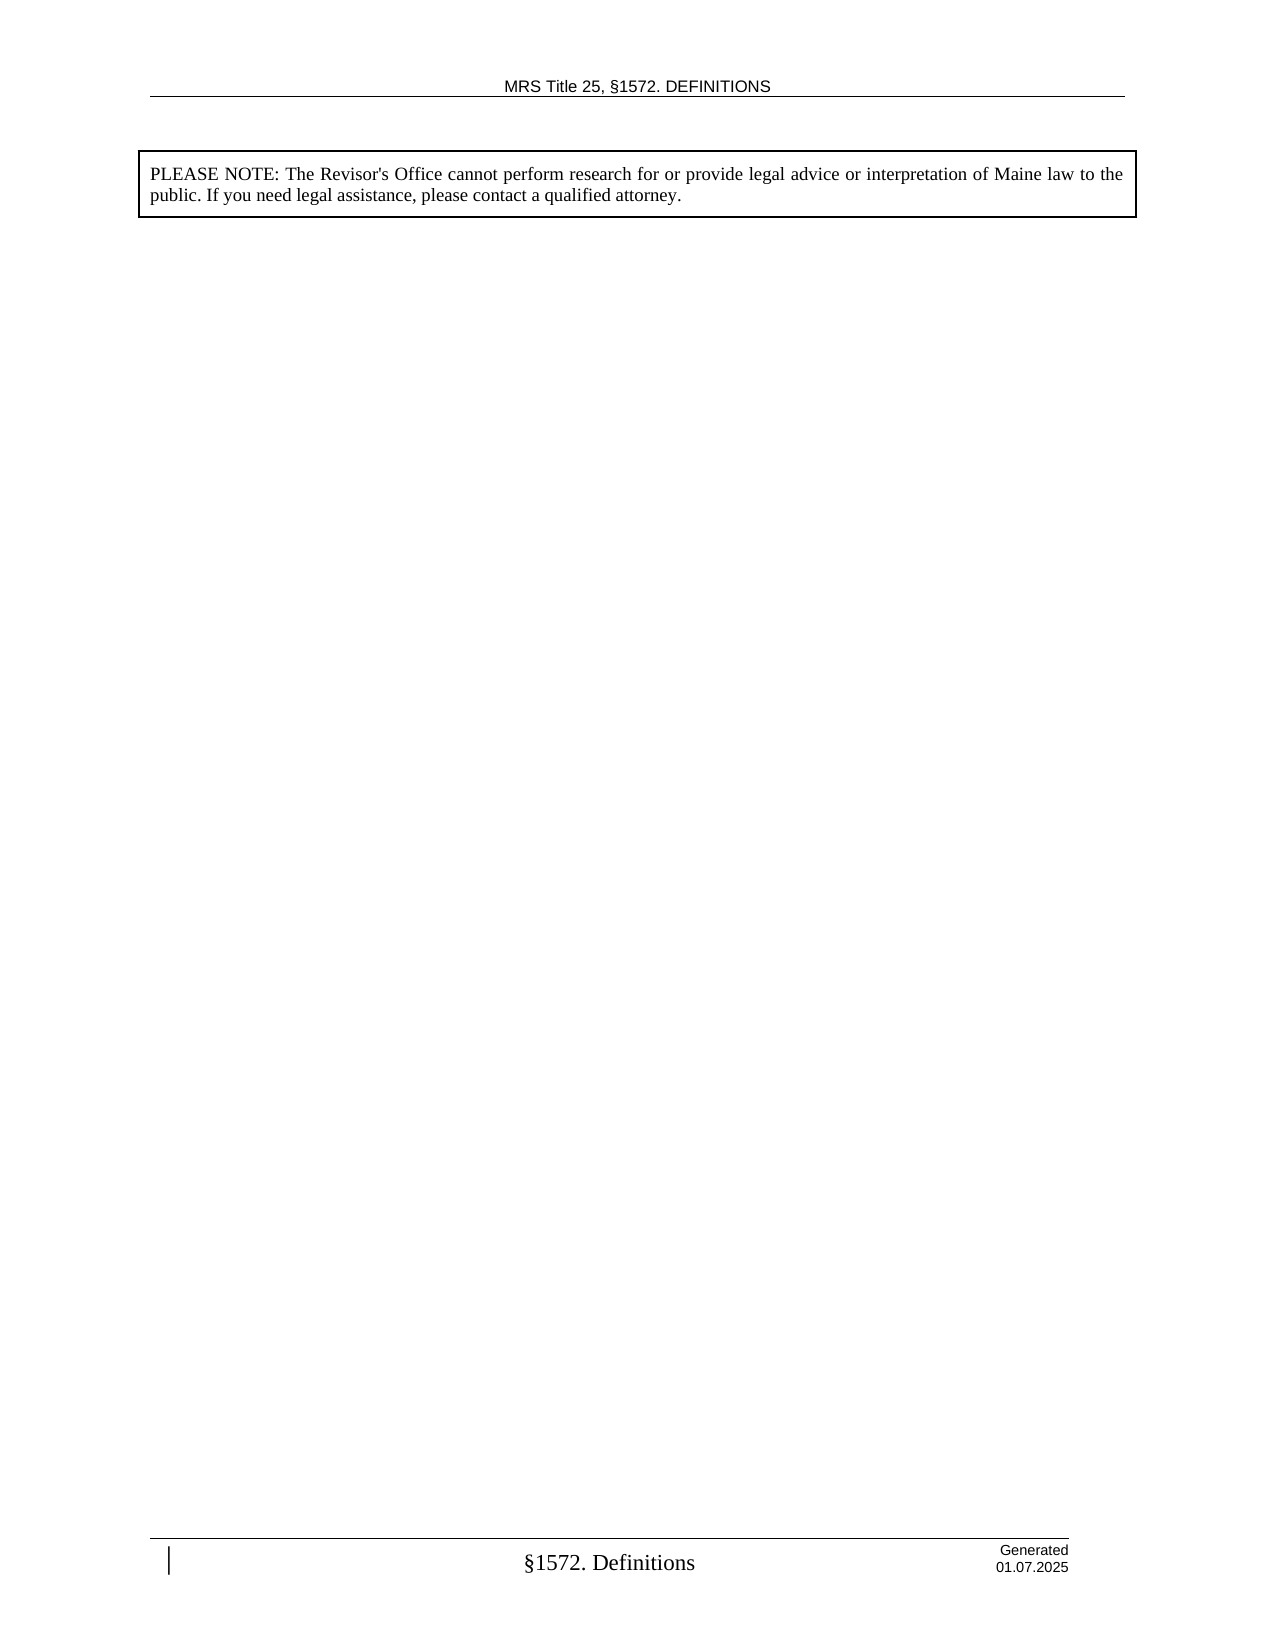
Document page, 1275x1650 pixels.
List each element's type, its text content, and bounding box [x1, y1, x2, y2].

text PLEASE NOTE: The Revisor's Office cannot perform research for or provide legal advice or interpretation of Maine law to the public. If you need legal assistance, please contact a qualified attorney. [140, 152, 1135, 216]
